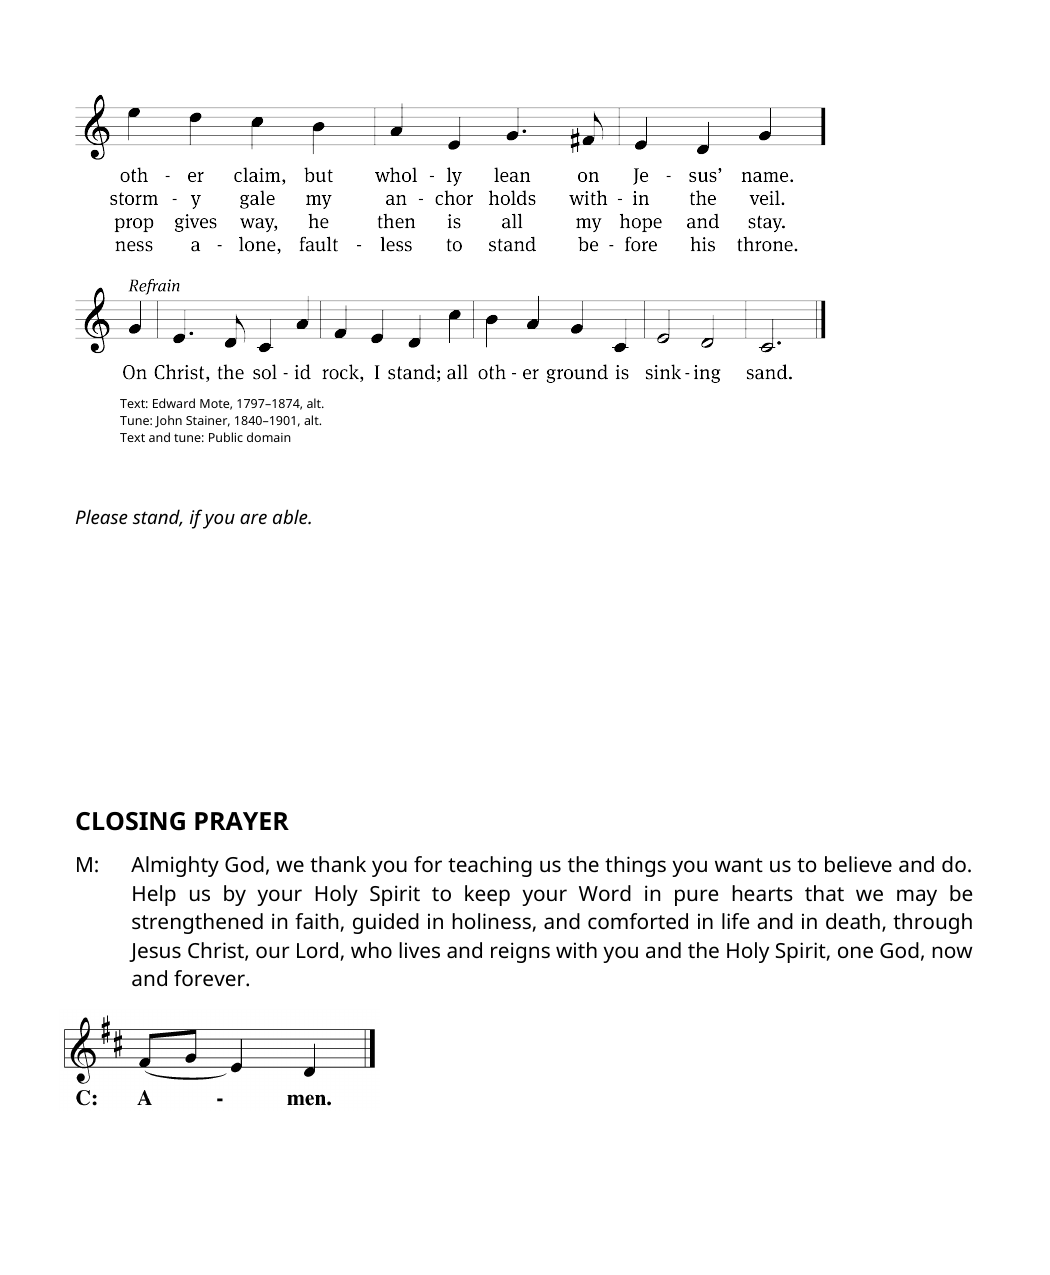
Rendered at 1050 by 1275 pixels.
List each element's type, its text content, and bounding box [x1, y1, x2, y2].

text Please stand, if you are able. [75, 504, 975, 530]
text M: Almighty God, we thank you for teaching us the things you want us to believe and do. Help us by your Holy Spirit to keep your Word in pure hearts that we may be strengthened in faith, guided in holiness, and comforted in life and in death, through Jesus Christ, our Lord, who lives and reigns with you and the Holy Spirit, one God, now and forever. [75, 851, 975, 993]
text CLOSING PRAYER [75, 804, 975, 838]
picture [59, 1009, 380, 1111]
text Text: Edward Mote, 1797–1874, alt. Tune: John Stainer, 1840–1901, alt. Text and tune: Public domain [120, 395, 975, 446]
picture [75, 75, 826, 383]
